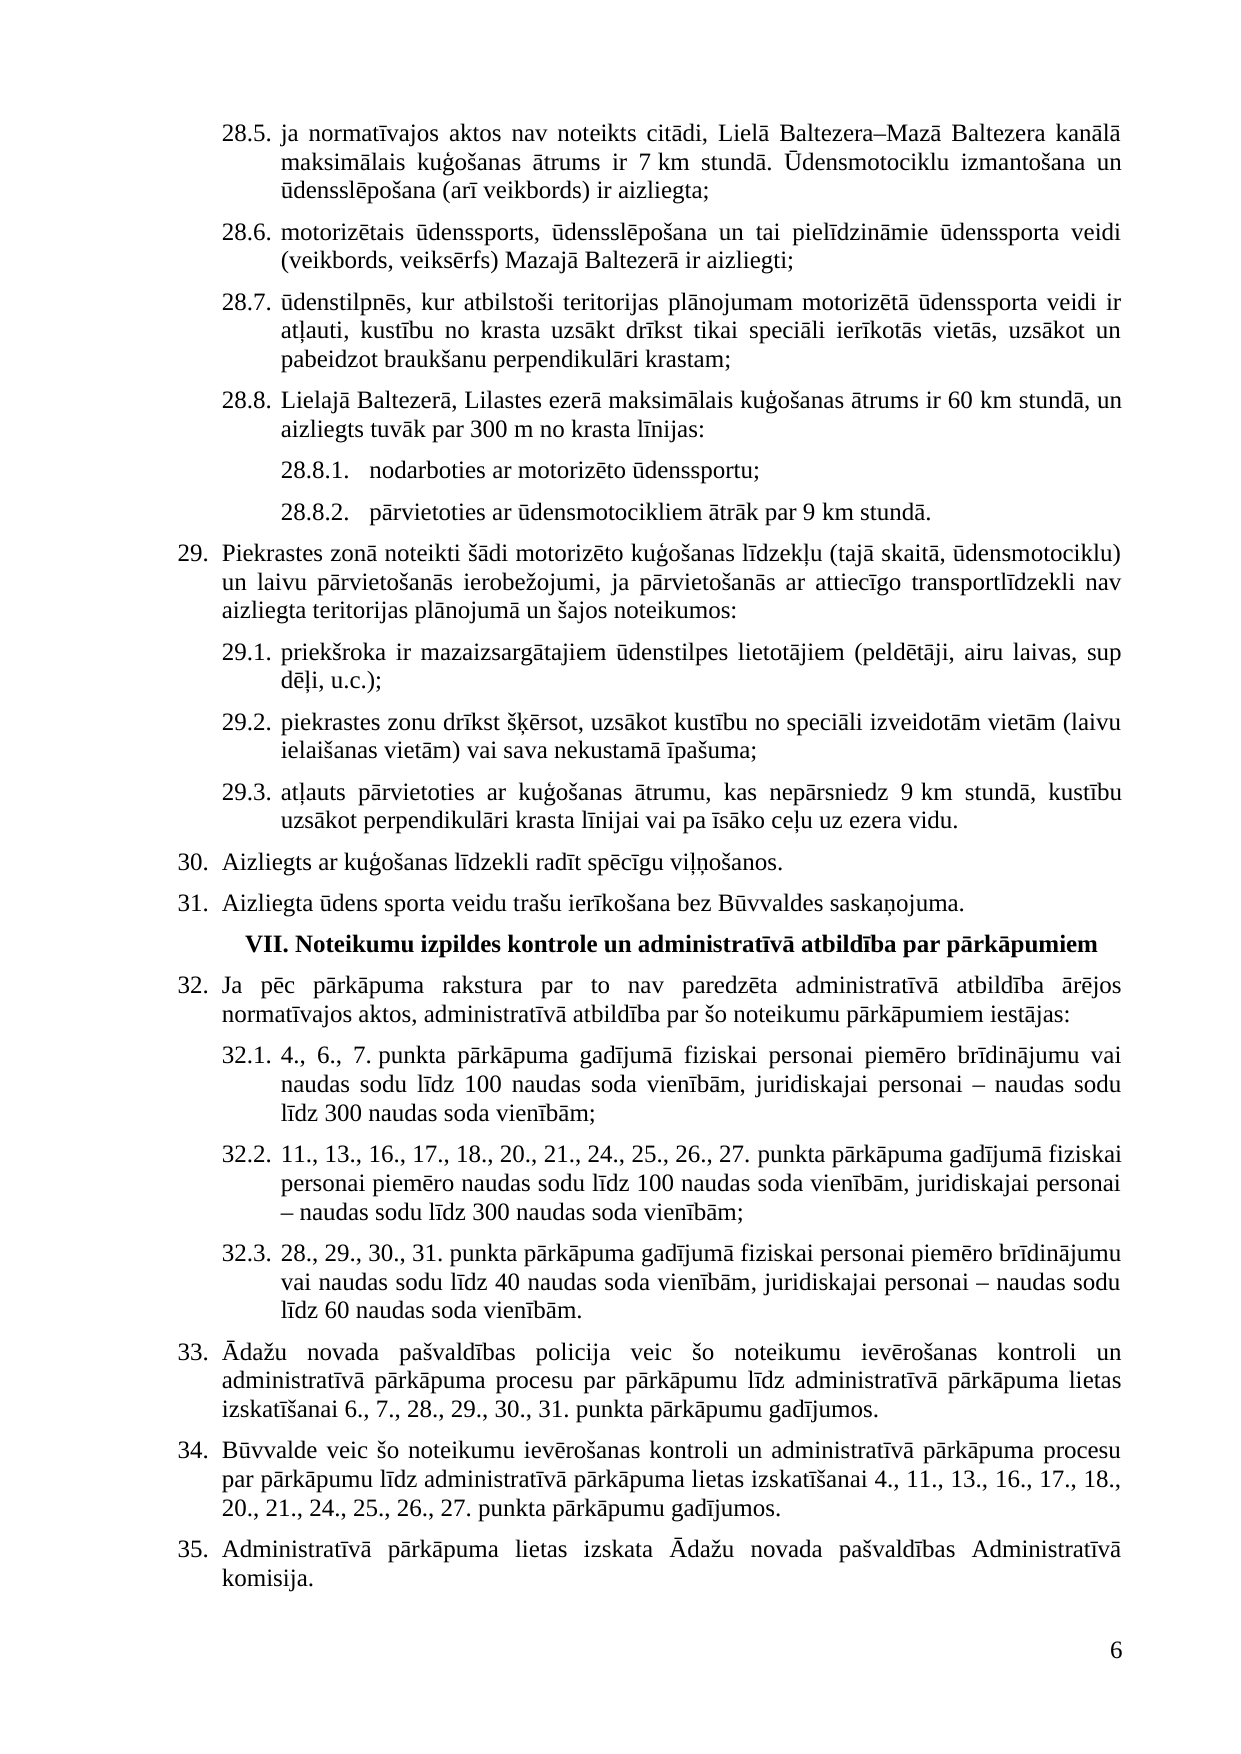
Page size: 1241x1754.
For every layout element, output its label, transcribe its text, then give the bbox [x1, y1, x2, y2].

list atļauts pārvietoties ar kuģošanas ātrumu, kas nepārsniedz 9 km stundā, kustību uzsākot perpendikulāri krasta līnijai vai pa īsāko ceļu uz ezera vidu. [222, 777, 1122, 834]
list Aizliegts ar kuģošanas līdzekli radīt spēcīgu viļņošanos. [177, 847, 1122, 876]
list 28., 29., 30., 31. punkta pārkāpuma gadījumā fiziskai personai piemēro brīdinājumu vai naudas sodu līdz 40 naudas soda vienībām, juridiskajai personai – naudas sodu līdz 60 naudas soda vienībām. [222, 1238, 1122, 1324]
list Būvvalde veic šo noteikumu ievērošanas kontroli un administratīvā pārkāpuma procesu par pārkāpumu līdz administratīvā pārkāpuma lietas izskatīšanai 4., 11., 13., 16., 17., 18., 20., 21., 24., 25., 26., 27. punkta pārkāpumu gadījumos. [177, 1436, 1122, 1522]
list motorizētais ūdenssports, ūdensslēpošana un tai pielīdzināmie ūdenssporta veidi (veikbords, veiksērfs) Mazajā Baltezerā ir aizliegti; [222, 217, 1122, 274]
list Lielajā Baltezerā, Lilastes ezerā maksimālais kuģošanas ātrums ir 60 km stundā, un aizliegts tuvāk par 300 m no krasta līnijas: [222, 386, 1122, 443]
list ja normatīvajos aktos nav noteikts citādi, Lielā Baltezera–Mazā Baltezera kanālā maksimālais kuģošanas ātrums ir 7 km stundā. Ūdensmotociklu izmantošana un ūdensslēpošana (arī veikbords) ir aizliegta; [222, 118, 1122, 204]
list 4., 6., 7. punkta pārkāpuma gadījumā fiziskai personai piemēro brīdinājumu vai naudas sodu līdz 100 naudas soda vienībām, juridiskajai personai – naudas sodu līdz 300 naudas soda vienībām; [222, 1041, 1122, 1127]
list 11., 13., 16., 17., 18., 20., 21., 24., 25., 26., 27. punkta pārkāpuma gadījumā fiziskai personai piemēro naudas sodu līdz 100 naudas soda vienībām, juridiskajai personai – naudas sodu līdz 300 naudas soda vienībām; [222, 1139, 1122, 1226]
list Piekrastes zonā noteikti šādi motorizēto kuģošanas līdzekļu (tajā skaitā, ūdensmotociklu) un laivu pārvietošanās ierobežojumi, ja pārvietošanās ar attiecīgo transportlīdzekli nav aizliegta teritorijas plānojumā un šajos noteikumos: [177, 538, 1122, 624]
text VII. Noteikumu izpildes kontrole un administratīvā atbildība par pārkāpumiem [222, 929, 1122, 958]
list piekrastes zonu drīkst šķērsot, uzsākot kustību no speciāli izveidotām vietām (laivu ielaišanas vietām) vai sava nekustamā īpašuma; [222, 707, 1122, 764]
list Aizliegta ūdens sporta veidu trašu ierīkošana bez Būvvaldes saskaņojuma. [177, 888, 1122, 917]
list nodarboties ar motorizēto ūdenssportu; [281, 456, 1122, 484]
list ūdenstilpnēs, kur atbilstoši teritorijas plānojumam motorizētā ūdenssporta veidi ir atļauti, kustību no krasta uzsākt drīkst tikai speciāli ierīkotās vietās, uzsākot un pabeidzot braukšanu perpendikulāri krastam; [222, 287, 1122, 373]
list priekšroka ir mazaizsargātajiem ūdenstilpes lietotājiem (peldētāji, airu laivas, sup dēļi, u.c.); [222, 637, 1122, 694]
list Ja pēc pārkāpuma rakstura par to nav paredzēta administratīvā atbildība ārējos normatīvajos aktos, administratīvā atbildība par šo noteikumu pārkāpumiem iestājas: [177, 971, 1122, 1028]
list pārvietoties ar ūdensmotocikliem ātrāk par 9 km stundā. [281, 497, 1122, 526]
list Ādažu novada pašvaldības policija veic šo noteikumu ievērošanas kontroli un administratīvā pārkāpuma procesu par pārkāpumu līdz administratīvā pārkāpuma lietas izskatīšanai 6., 7., 28., 29., 30., 31. punkta pārkāpumu gadījumos. [177, 1337, 1122, 1423]
list Administratīvā pārkāpuma lietas izskata Ādažu novada pašvaldības Administratīvā komisija. [177, 1534, 1122, 1592]
